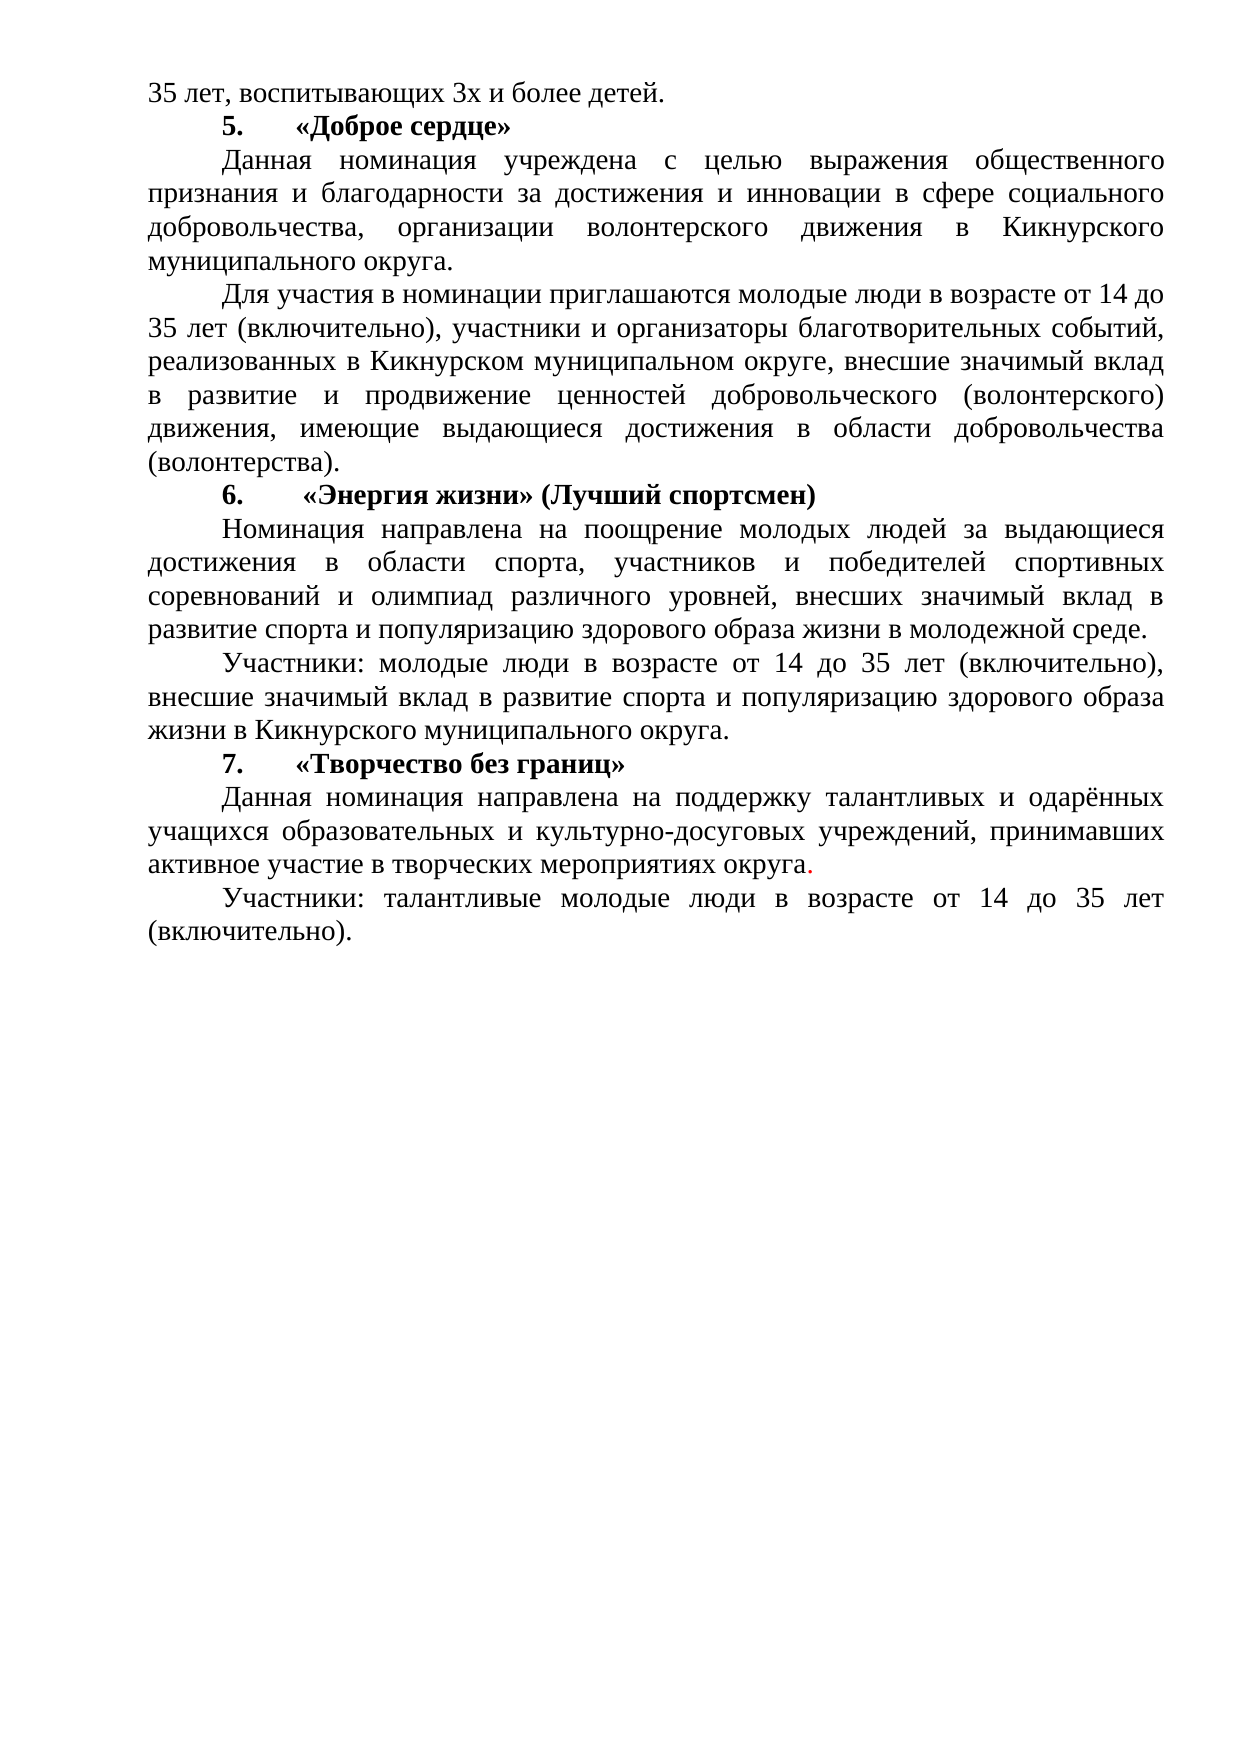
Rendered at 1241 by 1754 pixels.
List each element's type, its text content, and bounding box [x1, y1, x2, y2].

text Участники: талантливые молодые люди в возрасте от 14 до 35 лет (включительно). [148, 880, 1165, 947]
list «Доброе сердце» [222, 108, 1165, 142]
text Для участия в номинации приглашаются молодые люди в возрасте от 14 до 35 лет (включительно), участники и организаторы благотворительных событий, реализованных в Кикнурском муниципальном округе, внесшие значимый вклад в развитие и продвижение ценностей добровольческого (волонтерского) движения, имеющие выдающиеся достижения в области добровольчества (волонтерства). [148, 276, 1165, 477]
list «Творчество без границ» [222, 746, 1165, 779]
text Данная номинация учреждена с целью выражения общественного признания и благодарности за достижения и инновации в сфере социального добровольчества, организации волонтерского движения в Кикнурского муниципального округа. [148, 142, 1165, 276]
list «Энергия жизни» (Лучший спортсмен) [148, 477, 1165, 511]
text Данная номинация направлена на поддержку талантливых и одарённых учащихся образовательных и культурно-досуговых учреждений, принимавших активное участие в творческих мероприятиях округа. [148, 779, 1165, 880]
text Номинация направлена на поощрение молодых людей за выдающиеся достижения в области спорта, участников и победителей спортивных соревнований и олимпиад различного уровней, внесших значимый вклад в развитие спорта и популяризацию здорового образа жизни в молодежной среде. [148, 511, 1165, 645]
text Участники: молодые люди в возрасте от 14 до 35 лет (включительно), внесшие значимый вклад в развитие спорта и популяризацию здорового образа жизни в Кикнурского муниципального округа. [148, 645, 1165, 746]
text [148, 75, 1165, 108]
